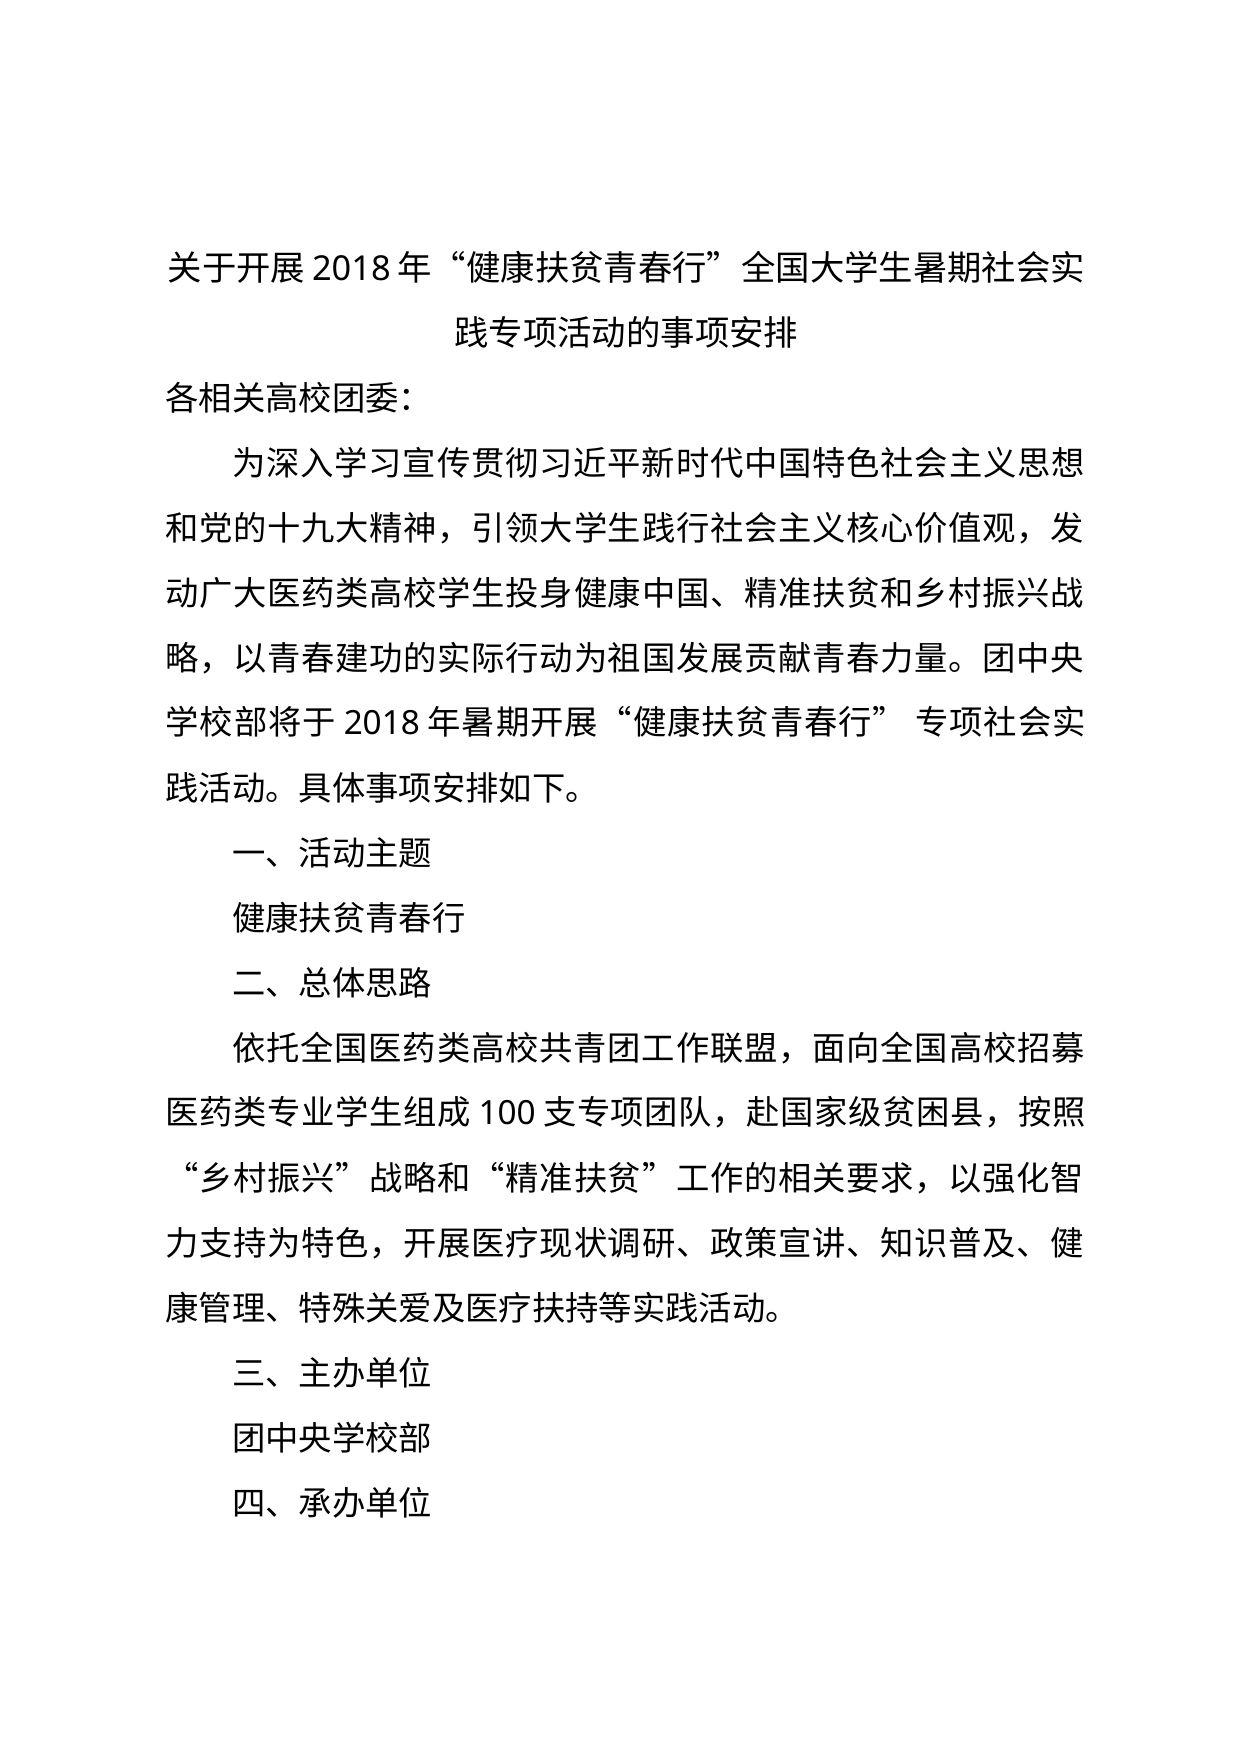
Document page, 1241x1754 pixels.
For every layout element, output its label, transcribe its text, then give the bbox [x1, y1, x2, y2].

text 一、活动主题 [165, 818, 1087, 883]
text 三、主办单位 [165, 1338, 1087, 1403]
text 各相关高校团委： [165, 363, 1087, 428]
subtitle 关于开展2018年“健康扶贫青春行”全国大学生暑期社会实践专项活动的事项安排 [165, 233, 1087, 363]
text 为深入学习宣传贯彻习近平新时代中国特色社会主义思想和党的十九大精神，引领大学生践行社会主义核心价值观，发动广大医药类高校学生投身健康中国、精准扶贫和乡村振兴战略，以青春建功的实际行动为祖国发展贡献青春力量。团中央学校部将于2018年暑期开展“健康扶贫青春行” 专项社会实践活动。具体事项安排如下。 [165, 428, 1087, 818]
text 团中央学校部 [165, 1403, 1087, 1468]
text 四、承办单位 [165, 1468, 1087, 1533]
text 二、总体思路 [165, 948, 1087, 1013]
text 依托全国医药类高校共青团工作联盟，面向全国高校招募医药类专业学生组成100支专项团队，赴国家级贫困县，按照“乡村振兴”战略和“精准扶贫”工作的相关要求，以强化智力支持为特色，开展医疗现状调研、政策宣讲、知识普及、健康管理、特殊关爱及医疗扶持等实践活动。 [165, 1013, 1087, 1338]
text 健康扶贫青春行 [165, 883, 1087, 948]
